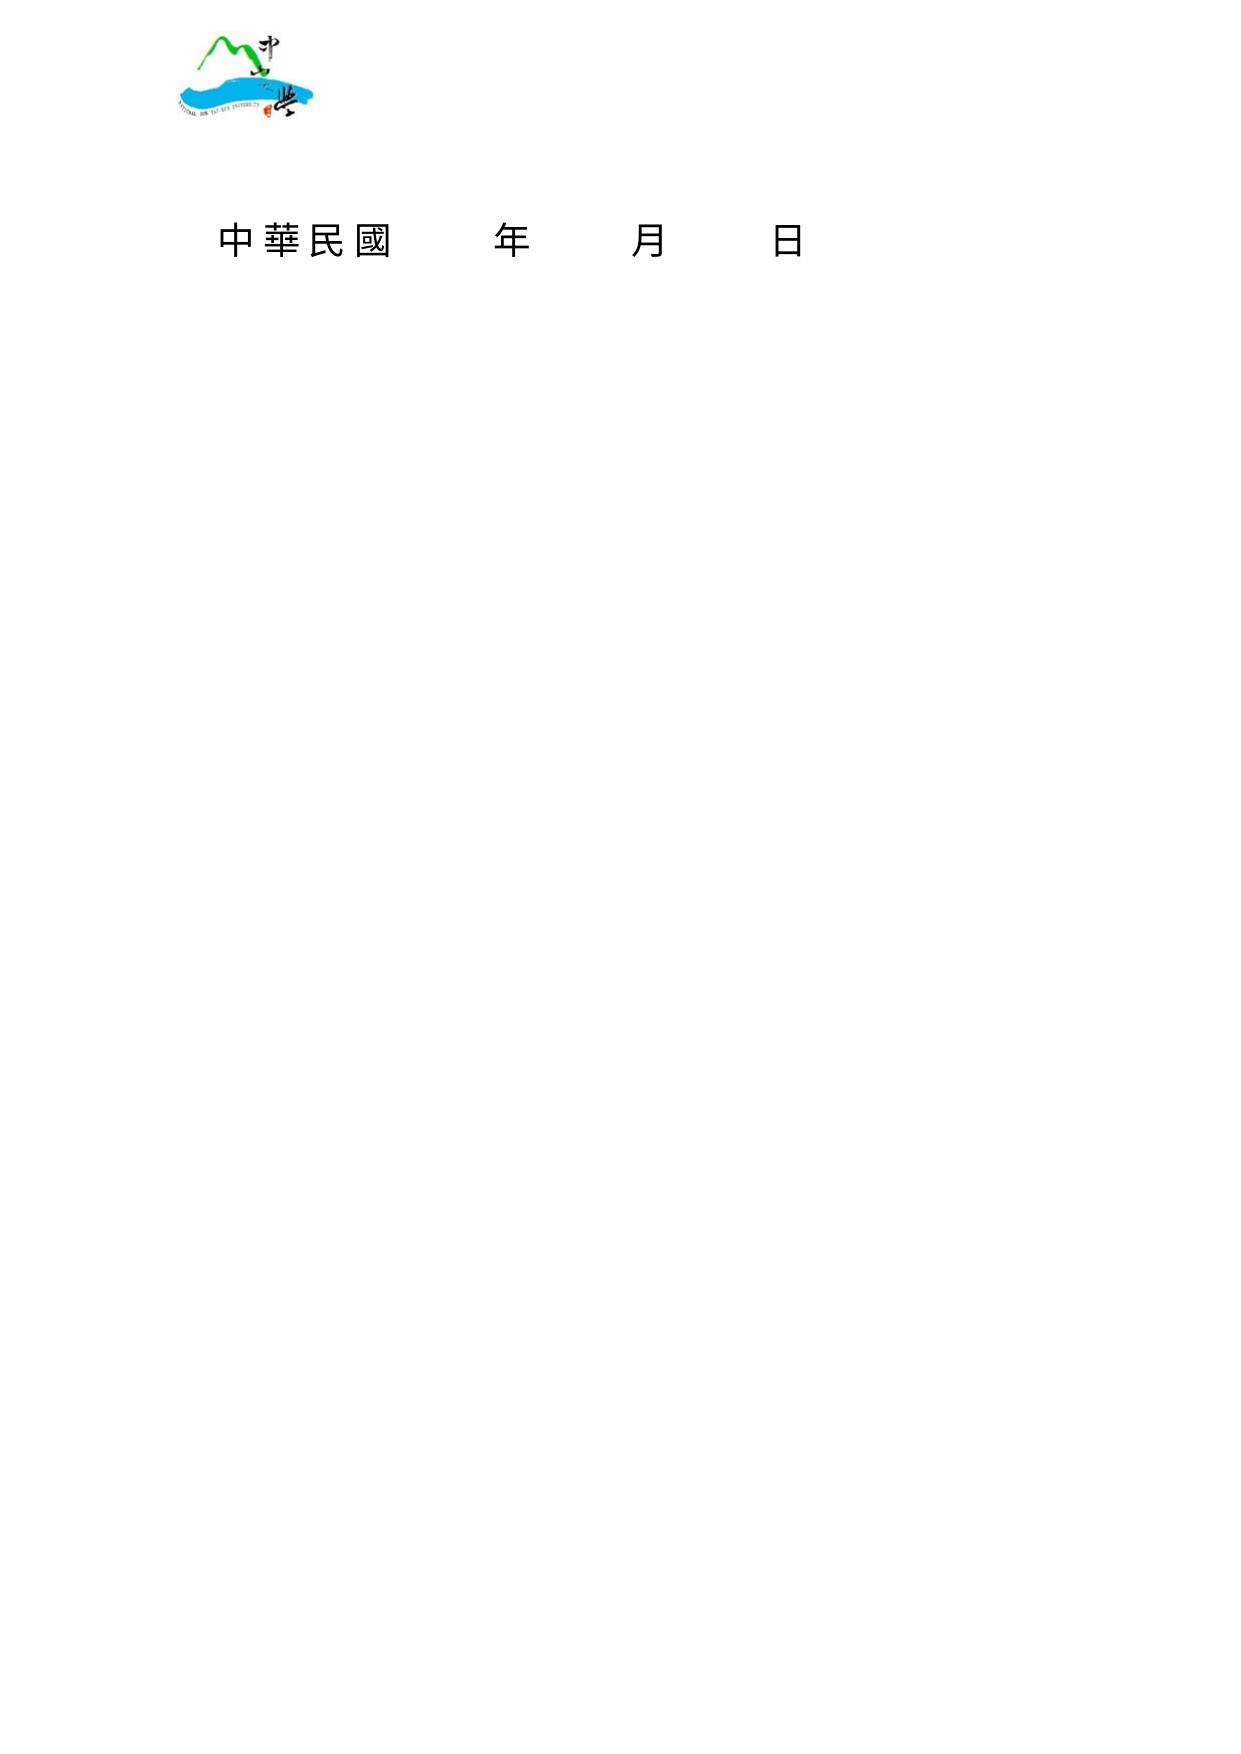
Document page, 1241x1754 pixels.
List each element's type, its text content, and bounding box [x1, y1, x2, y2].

picture [177, 31, 317, 133]
subtitle 中 華 民 國 年 月 日 [217, 211, 1034, 265]
